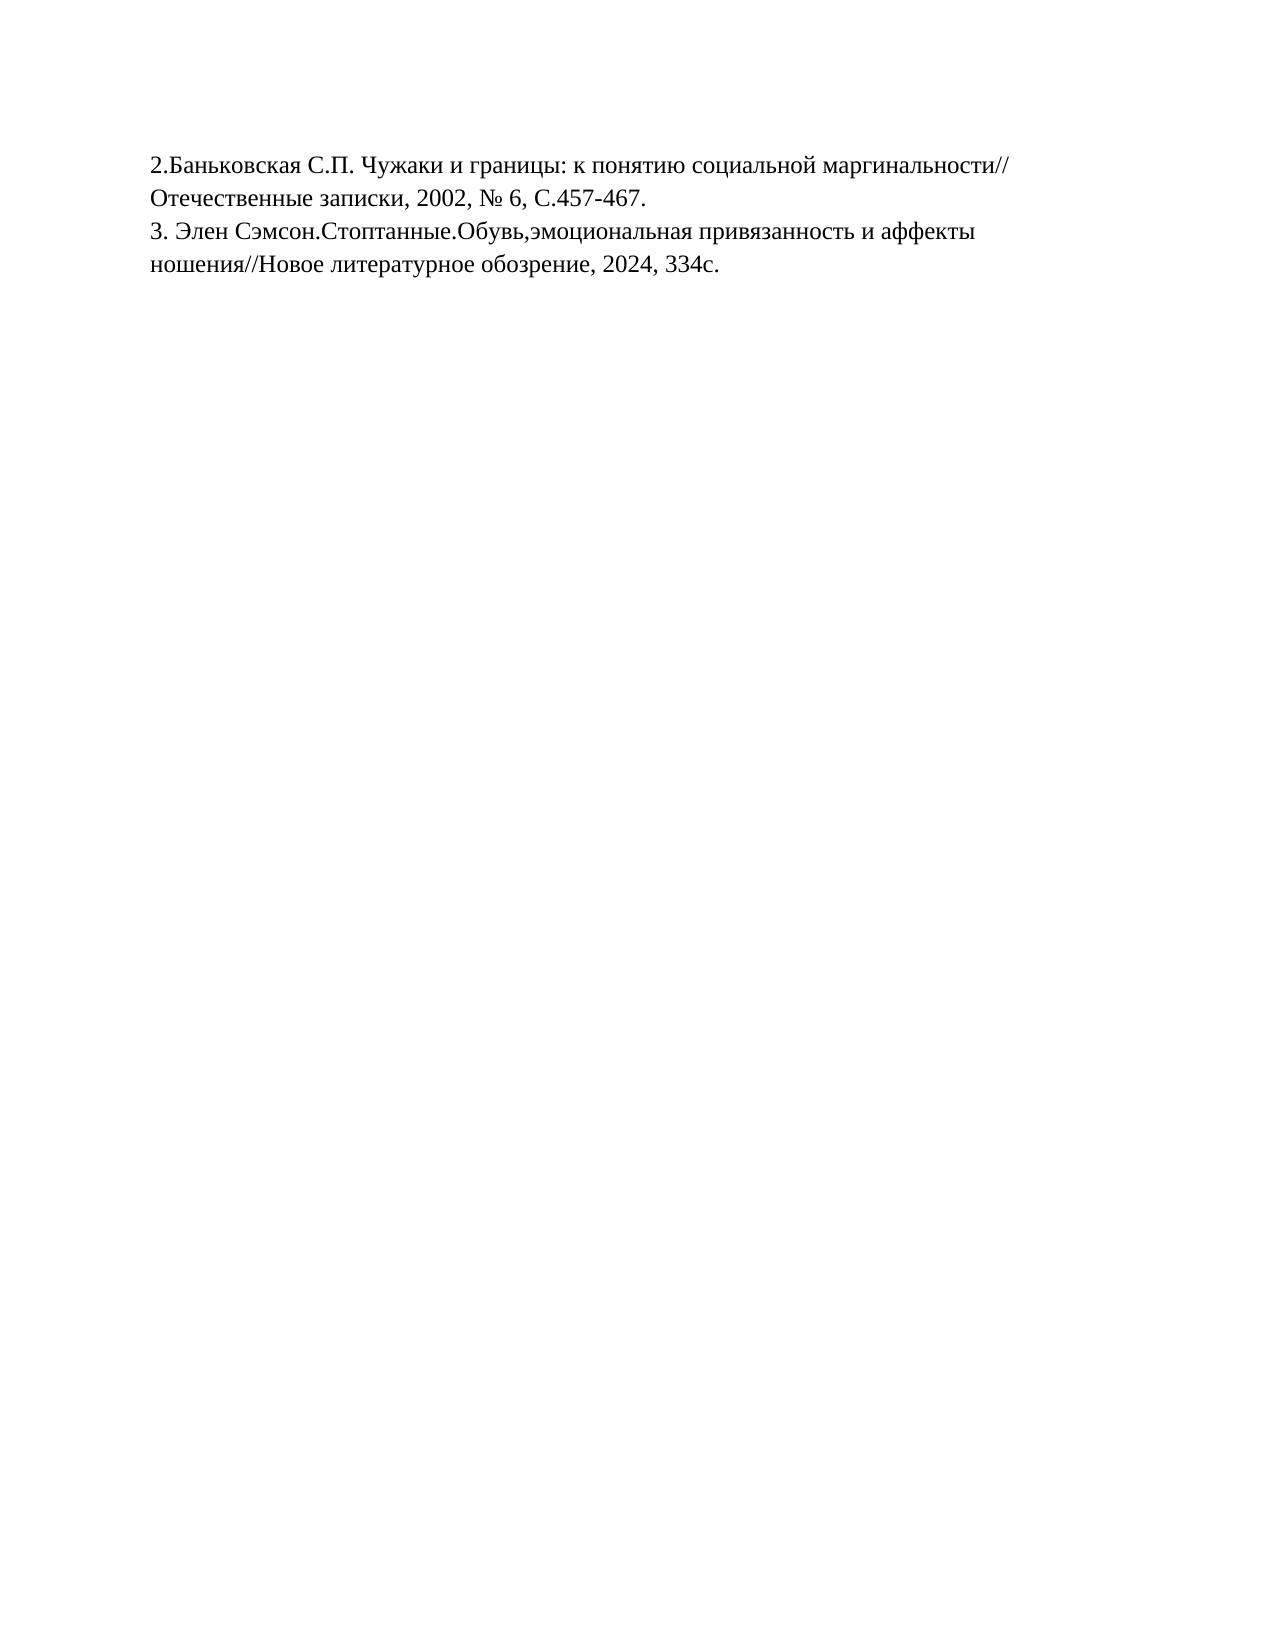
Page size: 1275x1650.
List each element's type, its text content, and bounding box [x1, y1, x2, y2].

text 2.Баньковская С.П. Чужаки и границы: к понятию социальной маргинальности// Отечественные записки, 2002, № 6, С.457-467. [150, 150, 1125, 212]
text 3. Элен Сэмсон.Стоптанные.Обувь,эмоциональная привязанность и аффекты ношения//Новое литературное обозрение, 2024, 334с. [150, 216, 1125, 278]
